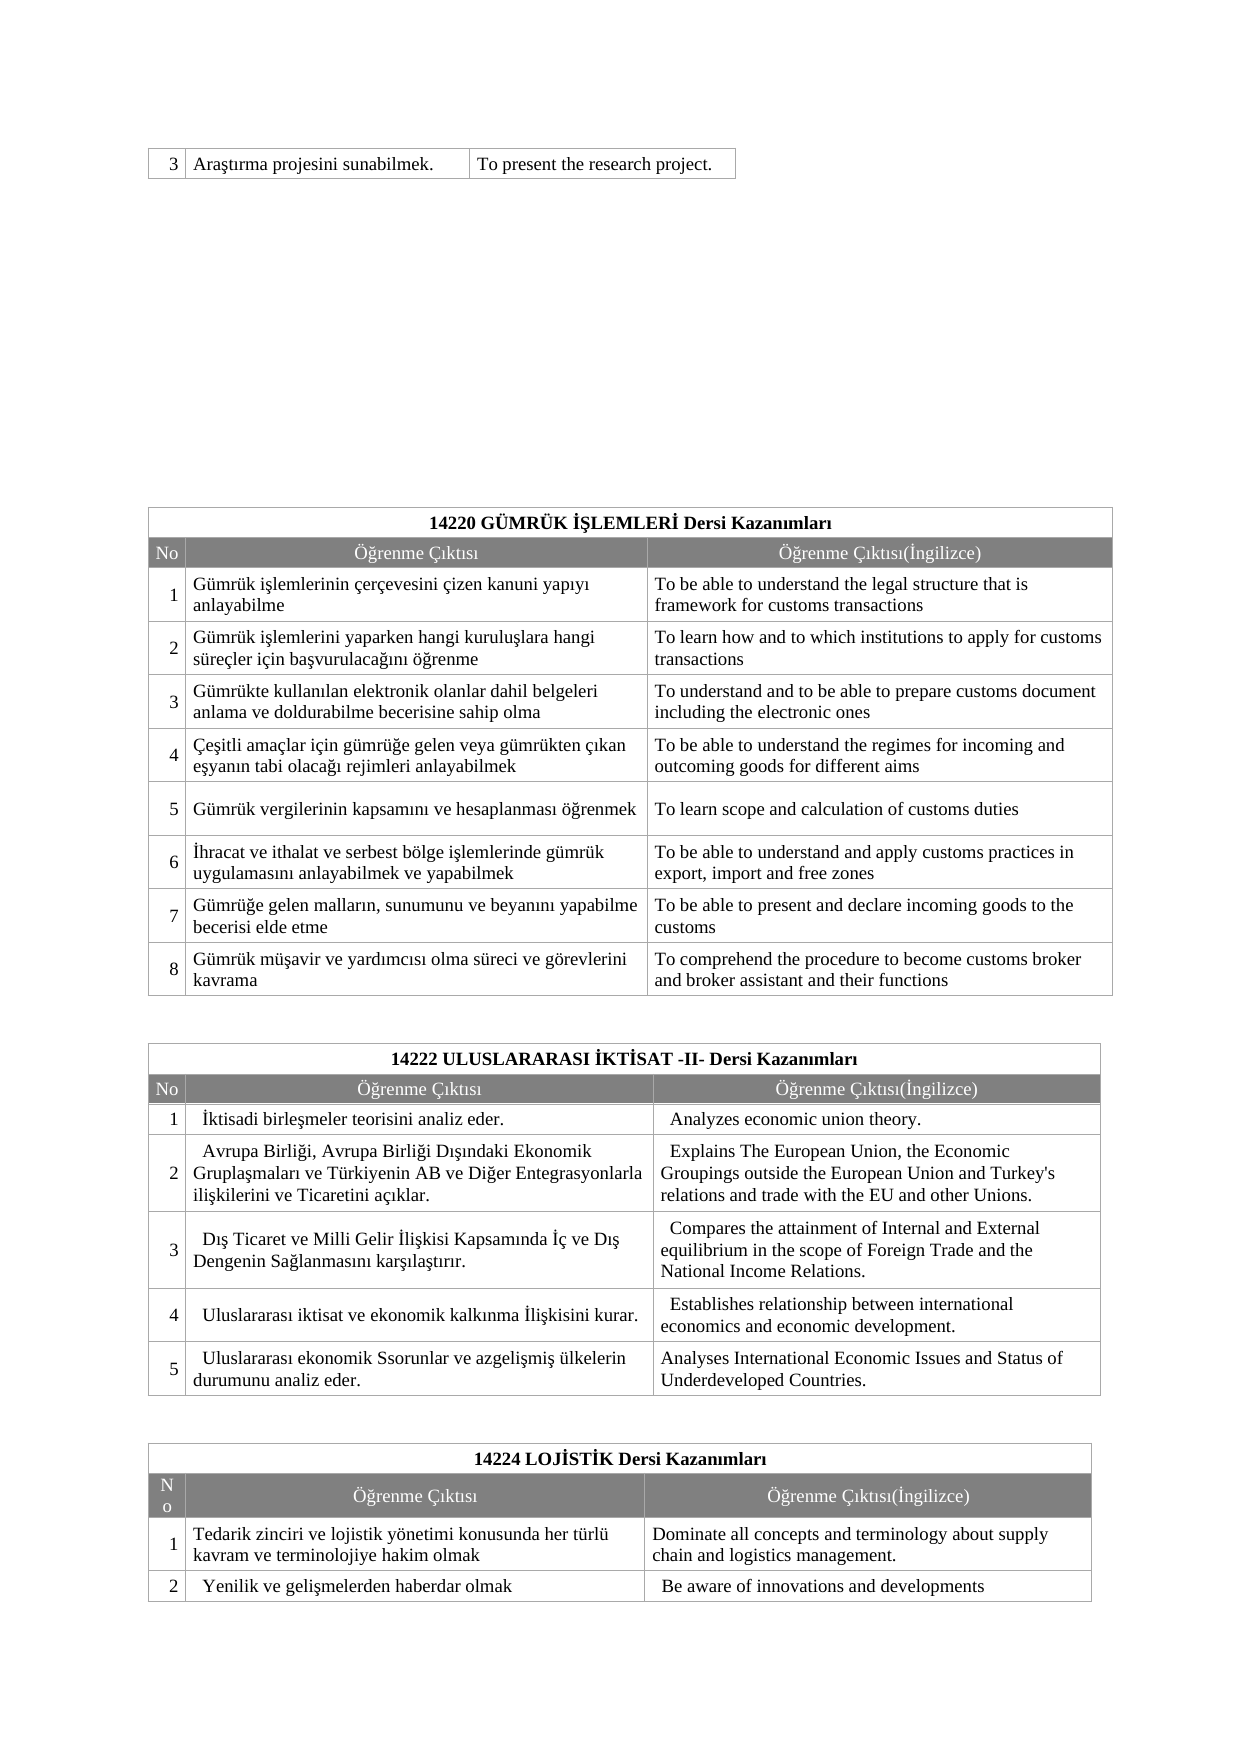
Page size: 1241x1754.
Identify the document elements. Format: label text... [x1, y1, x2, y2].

table_cell Öğrenme Çıktısı [186, 1474, 644, 1517]
table_cell 2 [149, 1135, 185, 1211]
table_cell Gümrük vergilerinin kapsamını ve hesaplanması öğrenmek [186, 782, 647, 835]
table_cell To comprehend the procedure to become customs broker and broker assistant and their functions [648, 943, 1112, 995]
table_cell Öğrenme Çıktısı(İngilizce) [645, 1474, 1091, 1517]
table_cell Öğrenme Çıktısı [186, 538, 647, 567]
table_cell Gümrükte kullanılan elektronik olanlar dahil belgeleri anlama ve doldurabilme becerisine sahip olma [186, 675, 647, 728]
table_cell 1 [149, 1105, 185, 1134]
table_cell Çeşitli amaçlar için gümrüğe gelen veya gümrükten çıkan eşyanın tabi olacağı rejimleri anlayabilmek [186, 729, 647, 781]
table_cell Analyses International Economic Issues and Status of Underdeveloped Countries. [654, 1342, 1100, 1395]
table_cell To be able to understand the regimes for incoming and outcoming goods for different aims [648, 729, 1112, 781]
table_cell Yenilik ve gelişmelerden haberdar olmak [186, 1571, 644, 1601]
table_cell Be aware of innovations and developments [645, 1571, 1091, 1601]
table_header 14224 LOJİSTİK Dersi Kazanımları [149, 1444, 1091, 1473]
table_cell Uluslararası ekonomik Ssorunlar ve azgelişmiş ülkelerin durumunu analiz eder. [186, 1342, 653, 1395]
table_cell Gümrük işlemlerinin çerçevesini çizen kanuni yapıyı anlayabilme [186, 568, 647, 621]
table_cell 4 [149, 729, 185, 781]
table_cell 2 [149, 622, 185, 674]
table_cell Gümrüğe gelen malların, sunumunu ve beyanını yapabilme becerisi elde etme [186, 889, 647, 942]
table_cell To present the research project. [470, 149, 735, 178]
table_cell No [149, 1075, 185, 1103]
table_cell 1 [149, 568, 185, 621]
table_cell 5 [149, 1342, 185, 1395]
table_cell No [149, 538, 185, 567]
table_cell 7 [149, 889, 185, 942]
table_cell Araştırma projesini sunabilmek. [186, 149, 469, 178]
table_cell Avrupa Birliği, Avrupa Birliği Dışındaki Ekonomik Gruplaşmaları ve Türkiyenin AB ve Diğer Entegrasyonlarla ilişkilerini ve Ticaretini açıklar. [186, 1135, 653, 1211]
table_cell Analyzes economic union theory. [654, 1105, 1100, 1134]
table_cell Establishes relationship between international economics and economic development. [654, 1289, 1100, 1341]
table_cell 3 [149, 1212, 185, 1288]
table_cell To be able to present and declare incoming goods to the customs [648, 889, 1112, 942]
table_cell 6 [149, 836, 185, 888]
table_cell İktisadi birleşmeler teorisini analiz eder. [186, 1105, 653, 1134]
table_cell Öğrenme Çıktısı(İngilizce) [648, 538, 1112, 567]
table_cell Öğrenme Çıktısı [186, 1075, 653, 1103]
table_cell No [149, 1474, 185, 1517]
table_cell Dış Ticaret ve Milli Gelir İlişkisi Kapsamında İç ve Dış Dengenin Sağlanmasını karşılaştırır. [186, 1212, 653, 1288]
table_cell Dominate all concepts and terminology about supply chain and logistics management. [645, 1518, 1091, 1570]
table_cell To learn how and to which institutions to apply for customs transactions [648, 622, 1112, 674]
table_header 14220 GÜMRÜK İŞLEMLERİ Dersi Kazanımları [149, 508, 1112, 537]
table_cell İhracat ve ithalat ve serbest bölge işlemlerinde gümrük uygulamasını anlayabilmek ve yapabilmek [186, 836, 647, 888]
table_cell 1 [149, 1518, 185, 1570]
table_cell 3 [149, 149, 185, 178]
table_cell 3 [149, 675, 185, 728]
table_cell Öğrenme Çıktısı(İngilizce) [654, 1075, 1100, 1103]
table_cell 5 [149, 782, 185, 835]
table_cell To understand and to be able to prepare customs document including the electronic ones [648, 675, 1112, 728]
table_cell To be able to understand the legal structure that is framework for customs transactions [648, 568, 1112, 621]
table_cell Explains The European Union, the Economic Groupings outside the European Union and Turkey's relations and trade with the EU and other Unions. [654, 1135, 1100, 1211]
table_cell To be able to understand and apply customs practices in export, import and free zones [648, 836, 1112, 888]
table_header 14222 ULUSLARARASI İKTİSAT -II- Dersi Kazanımları [149, 1044, 1100, 1073]
table_cell Tedarik zinciri ve lojistik yönetimi konusunda her türlü kavram ve terminolojiye hakim olmak [186, 1518, 644, 1570]
table_cell Gümrük müşavir ve yardımcısı olma süreci ve görevlerini kavrama [186, 943, 647, 995]
table_cell Gümrük işlemlerini yaparken hangi kuruluşlara hangi süreçler için başvurulacağını öğrenme [186, 622, 647, 674]
table_cell 8 [149, 943, 185, 995]
table_cell Compares the attainment of Internal and External equilibrium in the scope of Foreign Trade and the National Income Relations. [654, 1212, 1100, 1288]
table_cell Uluslararası iktisat ve ekonomik kalkınma İlişkisini kurar. [186, 1289, 653, 1341]
table_cell 4 [149, 1289, 185, 1341]
table_cell To learn scope and calculation of customs duties [648, 782, 1112, 835]
table_cell 2 [149, 1571, 185, 1601]
